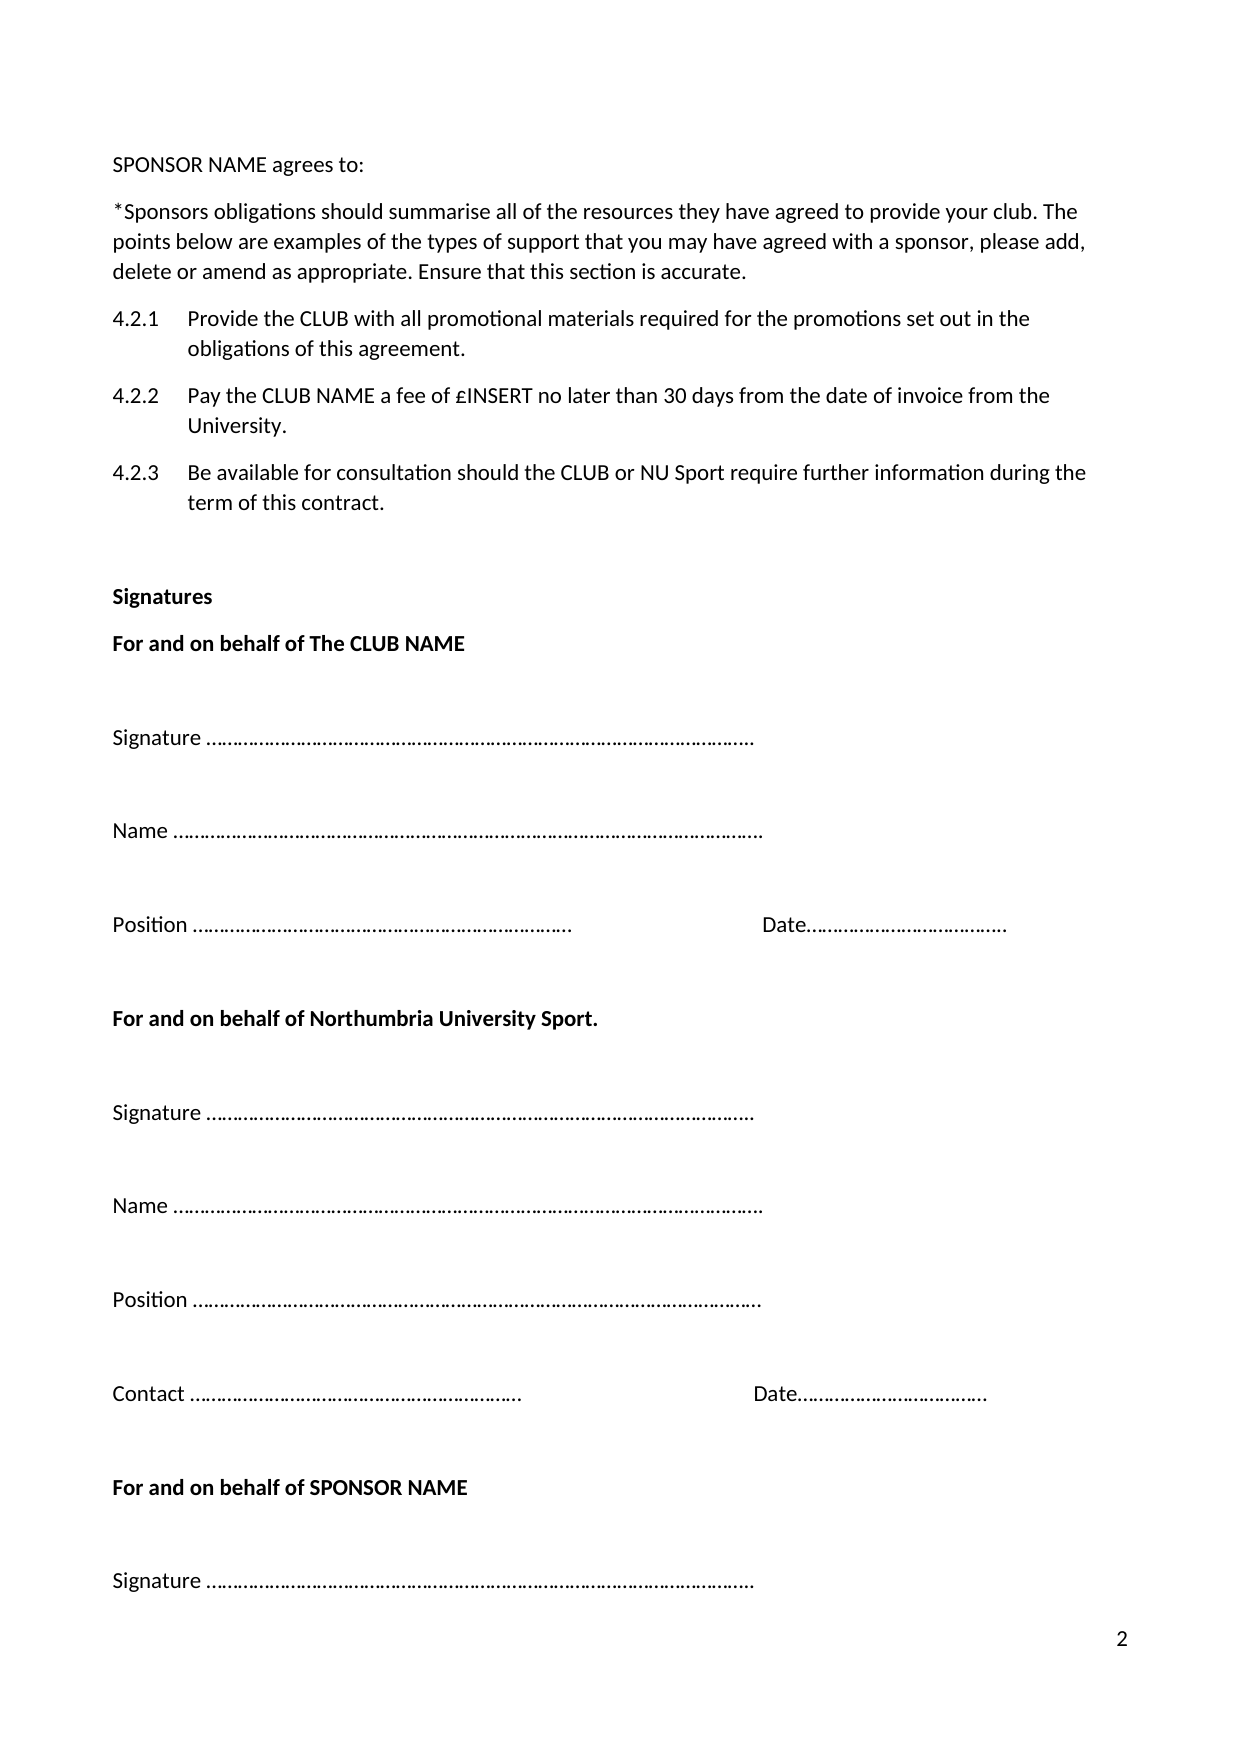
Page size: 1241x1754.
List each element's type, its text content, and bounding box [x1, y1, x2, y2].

text 4.2.1 Provide the CLUB with all promotional materials required for the promotions set out in the obligations of this agreement. [112, 304, 1128, 362]
text 4.2.3 Be available for consultation should the CLUB or NU Sport require further information during the term of this contract. [112, 458, 1128, 517]
text For and on behalf of Northumbria University Sport. [112, 1004, 1128, 1032]
text Signature ………………………………………………………………………………………….. [112, 1567, 1128, 1595]
text Name …………………………………………………………………………………………………. [112, 1192, 1128, 1220]
text Position ……………………………………………………………… Date……………………………….. [112, 910, 1128, 938]
text Signatures [112, 582, 1128, 610]
text Signature ………………………………………………………………………………………….. [112, 1098, 1128, 1126]
text 4.2.2 Pay the CLUB NAME a fee of £INSERT no later than 30 days from the date of invoice from the University. [112, 381, 1128, 439]
text Signature ………………………………………………………………………………………….. [112, 723, 1128, 751]
text For and on behalf of SPONSOR NAME [112, 1473, 1128, 1501]
text *Sponsors obligations should summarise all of the resources they have agreed to provide your club. The points below are examples of the types of support that you may have agreed with a sponsor, please add, delete or amend as appropriate. Ensure that this section is accurate. [112, 197, 1128, 285]
text For and on behalf of The CLUB NAME [112, 629, 1128, 657]
text SPONSOR NAME agrees to: [112, 150, 1128, 178]
text Contact ……………………………………………………… Date……………………………… [112, 1379, 1128, 1407]
text Position ……………………………………………………………………………………………… [112, 1285, 1128, 1313]
text Name …………………………………………………………………………………………………. [112, 817, 1128, 845]
